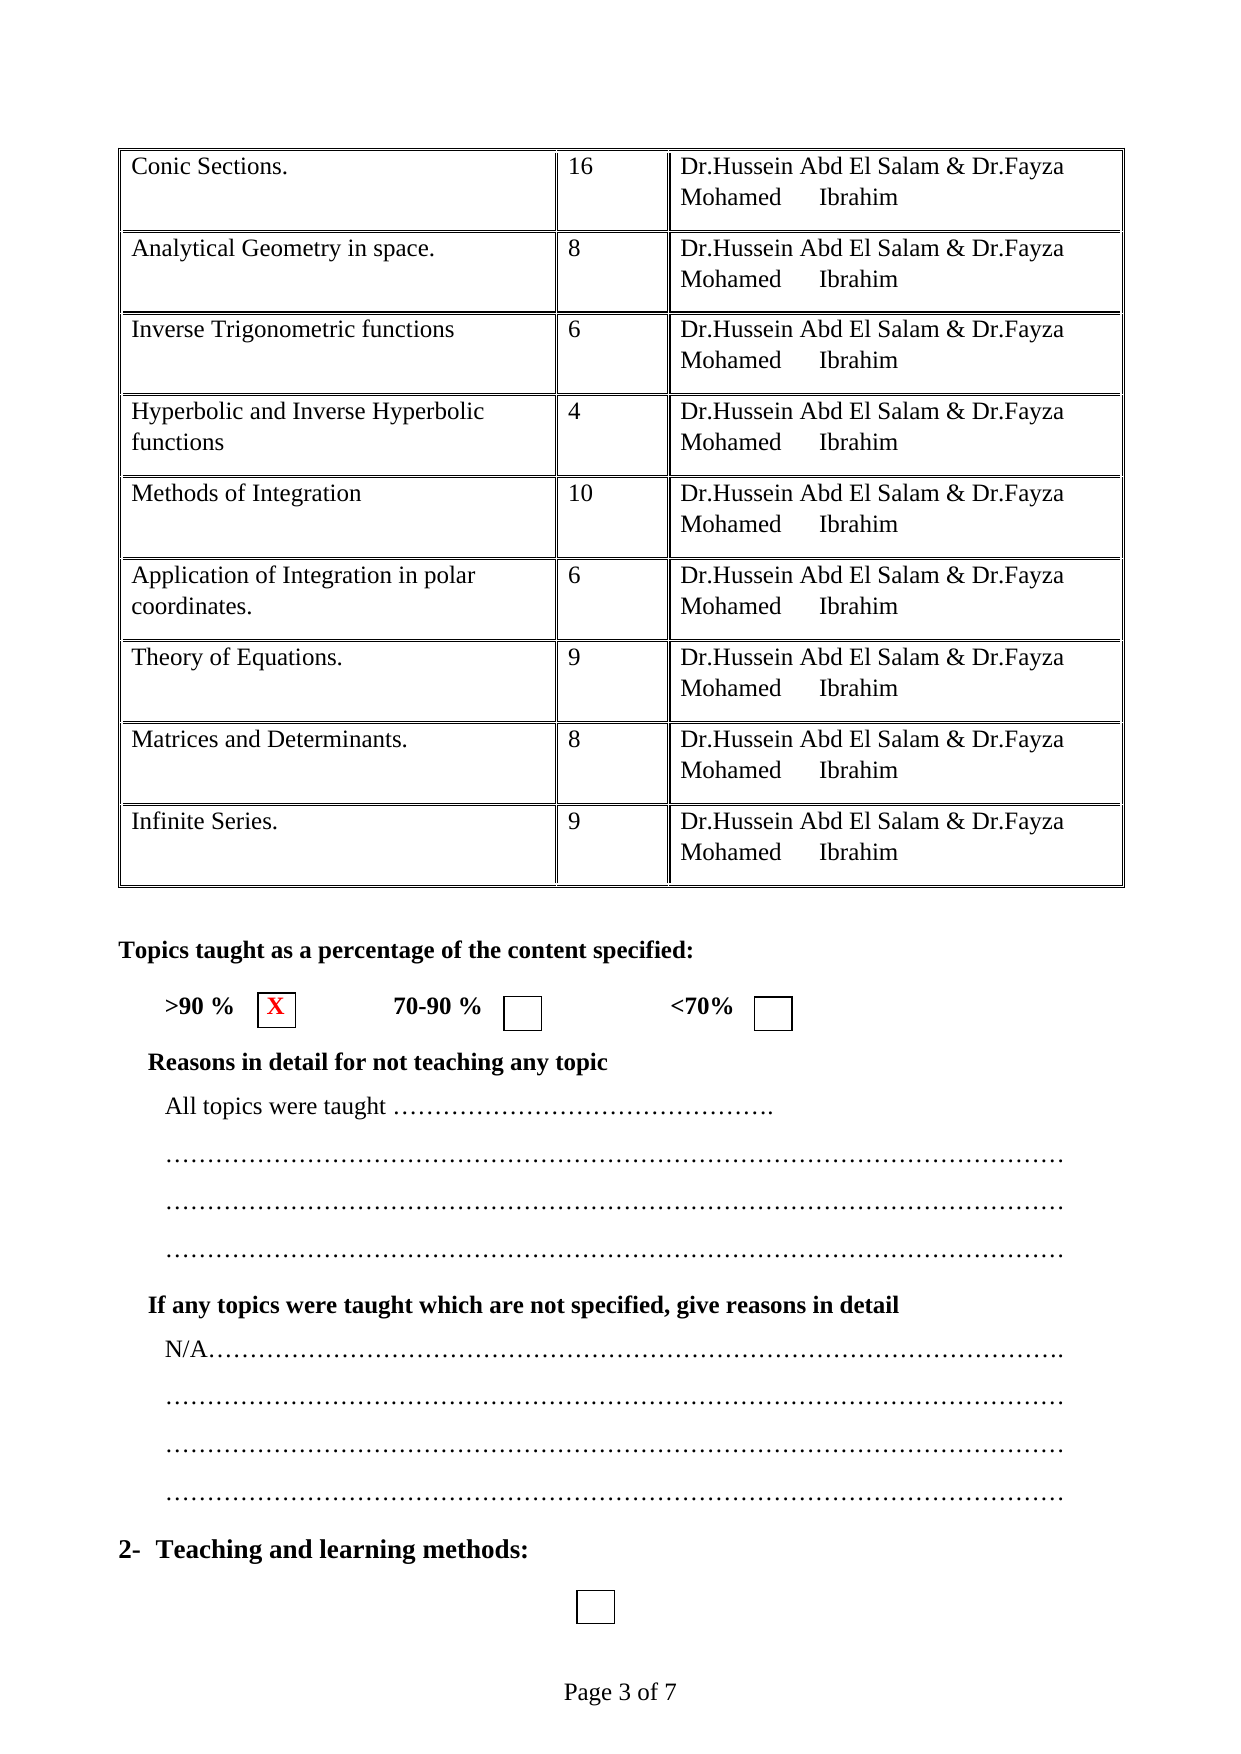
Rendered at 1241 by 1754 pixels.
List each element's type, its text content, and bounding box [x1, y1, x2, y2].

table_cell 9 [557, 803, 669, 884]
table_cell Hyperbolic and Inverse Hyperbolic functions [120, 393, 557, 475]
table_cell 8 [558, 233, 667, 311]
table_cell Dr.Hussein Abd El Salam & Dr.Fayza Mohamed Ibrahim [669, 475, 1123, 557]
table_cell Methods of Integration [120, 475, 557, 557]
table_cell Matrices and Determinants. [121, 721, 555, 803]
text ……………………………………………………………………………………………… [118, 1186, 1135, 1215]
table_cell Analytical Geometry in space. [121, 230, 555, 311]
table_cell Dr.Hussein Abd El Salam & Dr.Fayza Mohamed Ibrahim [669, 803, 1122, 884]
subtitle >90 % X 70-90 % <70% [164, 991, 1135, 1020]
table_cell 8 [558, 724, 667, 803]
table_cell Infinite Series. [121, 803, 557, 884]
subtitle If any topics were taught which are not specified, give reasons in detail [148, 1290, 1122, 1319]
subtitle Teaching and learning methods: [118, 1533, 1122, 1564]
text All topics were taught ………………………………………. [118, 1091, 1135, 1120]
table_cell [669, 151, 1122, 229]
table_cell 10 [558, 478, 667, 557]
table_cell Conic Sections. [121, 149, 557, 229]
table_cell Theory of Equations. [120, 639, 557, 721]
table_cell 16 [557, 149, 669, 229]
text ……………………………………………………………………………………………… [118, 1381, 1135, 1410]
text ……………………………………………………………………………………………… [118, 1429, 1135, 1458]
text ……………………………………………………………………………………………… [118, 1139, 1135, 1167]
text ……………………………………………………………………………………………… [118, 1234, 1135, 1263]
table_cell 4 [558, 396, 667, 475]
text Topics taught as a percentage of the content specified: [118, 935, 1122, 964]
table_cell Dr.Hussein Abd El Salam & Dr.Fayza Mohamed Ibrahim [669, 557, 1123, 639]
table_cell 6 [558, 560, 667, 639]
table_cell Dr.Hussein Abd El Salam & Dr.Fayza Mohamed Ibrahim [669, 639, 1123, 721]
text N/A…………………………………………………………………………………………. [118, 1334, 1135, 1362]
table_cell Application of Integration in polar coordinates. [120, 557, 557, 639]
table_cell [671, 230, 1122, 311]
text ……………………………………………………………………………………………… [118, 1477, 1135, 1506]
table_cell 9 [558, 642, 667, 721]
table_cell 6 [558, 315, 667, 393]
table_cell Inverse Trigonometric functions [121, 311, 555, 393]
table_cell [671, 311, 1122, 393]
subtitle Reasons in detail for not teaching any topic [148, 1047, 1122, 1076]
table_cell Dr.Hussein Abd El Salam & Dr.Fayza Mohamed Ibrahim [671, 721, 1122, 803]
table_cell Dr.Hussein Abd El Salam & Dr.Fayza Mohamed Ibrahim [669, 393, 1123, 475]
